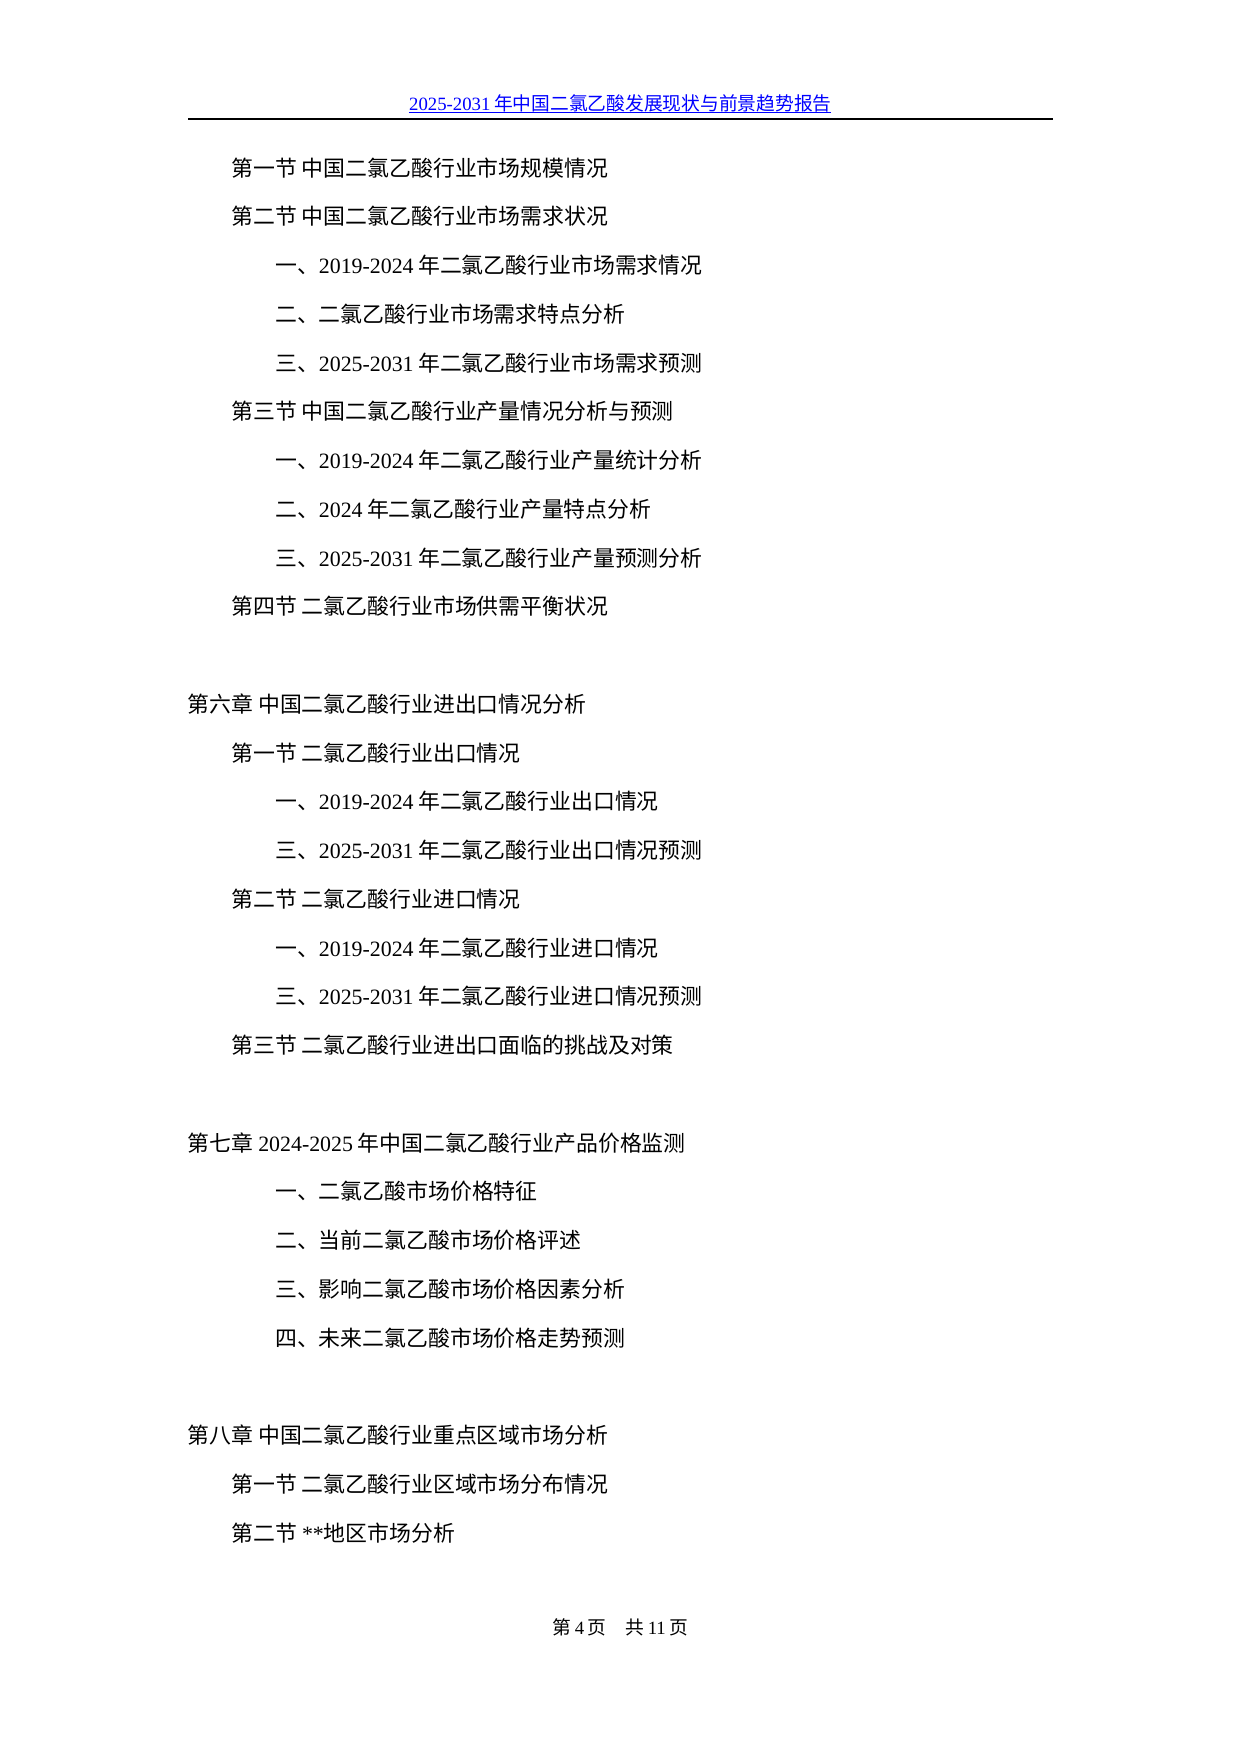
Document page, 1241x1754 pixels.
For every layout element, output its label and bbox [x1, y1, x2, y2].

text [187, 150, 1053, 1548]
